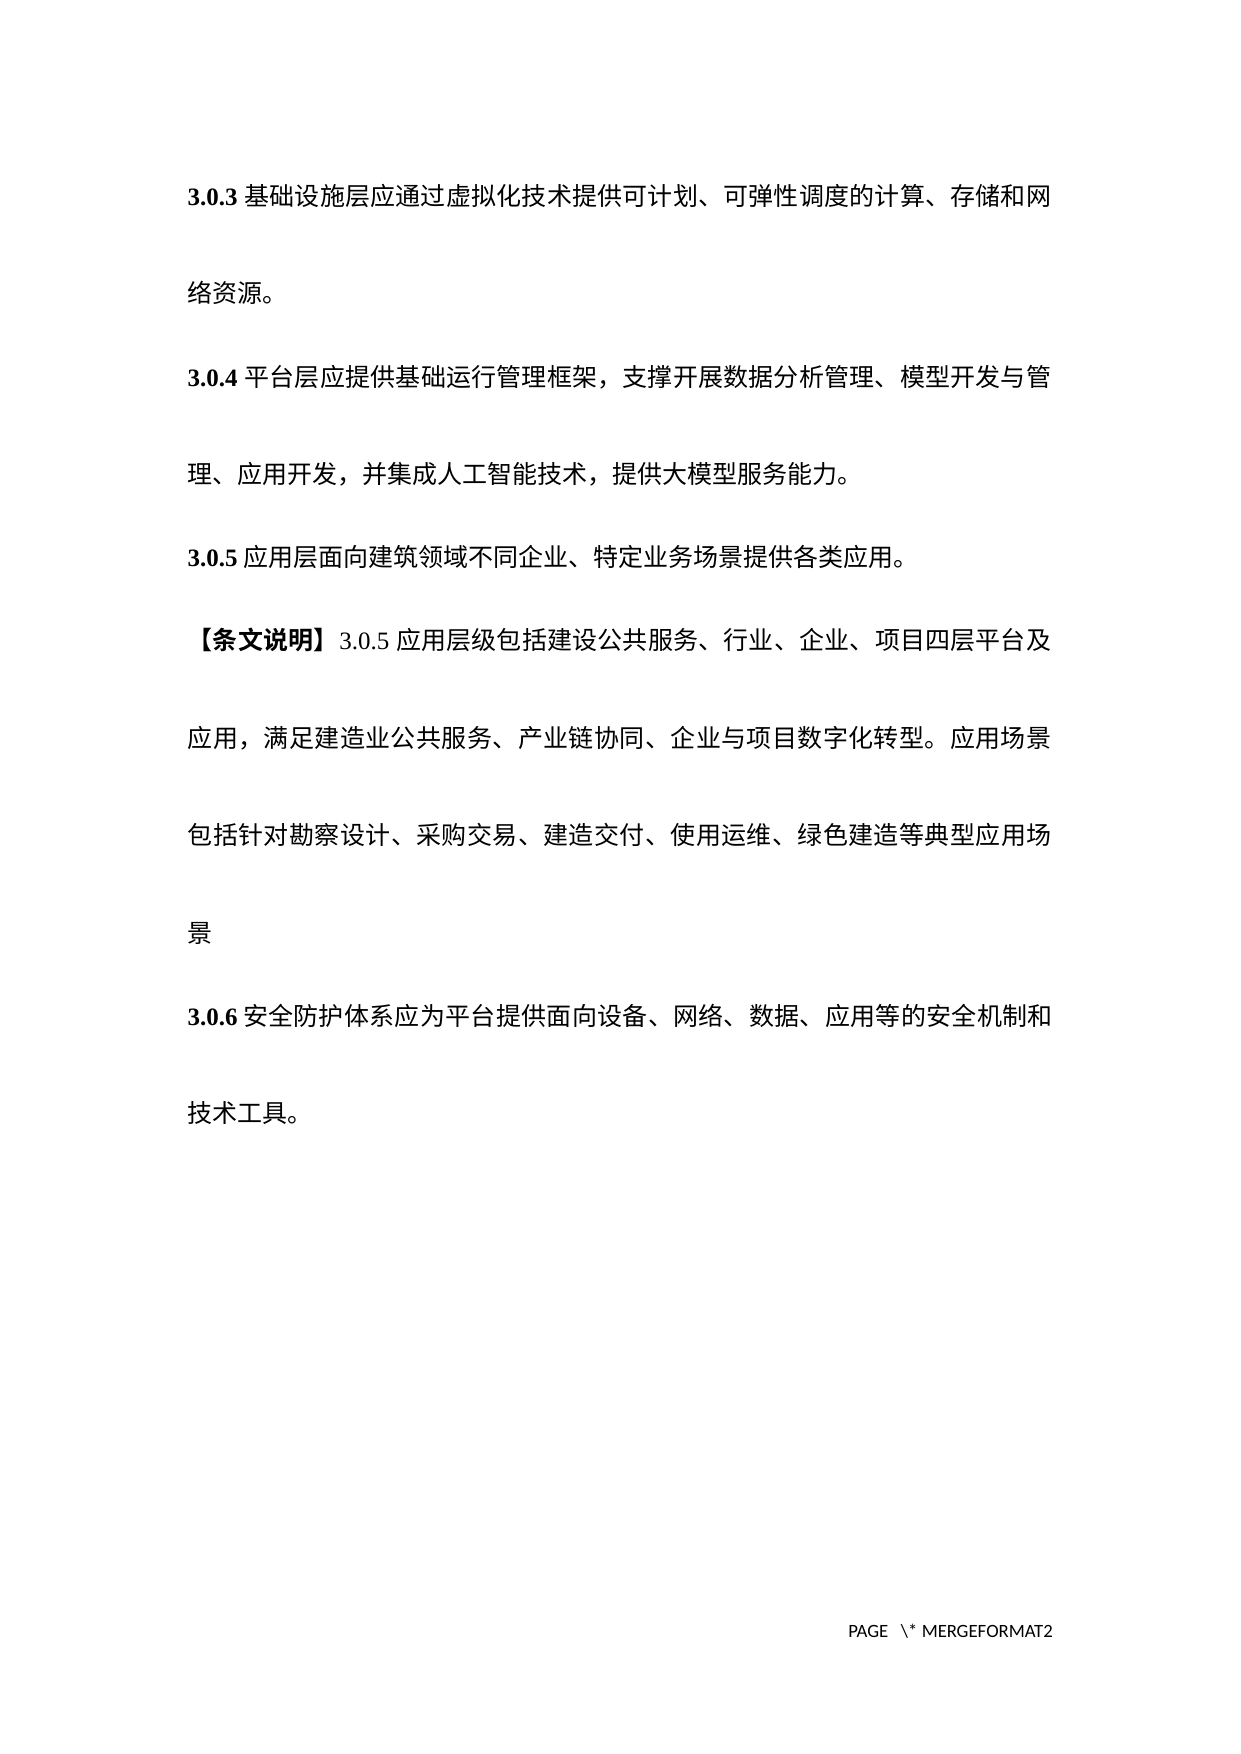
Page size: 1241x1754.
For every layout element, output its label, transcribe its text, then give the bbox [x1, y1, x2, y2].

text 3.0.3 基础设施层应通过虚拟化技术提供可计划、可弹性调度的计算、存储和网络资源。 [187, 162, 1053, 324]
text 3.0.6安全防护体系应为平台提供面向设备、网络、数据、应用等的安全机制和技术工具。 [187, 982, 1053, 1144]
text 【条文说明】3.0.5 应用层级包括建设公共服务、行业、企业、项目四层平台及应用，满足建造业公共服务、产业链协同、企业与项目数字化转型。应用场景包括针对勘察设计、采购交易、建造交付、使用运维、绿色建造等典型应用场景‌ [187, 606, 1053, 964]
text 3.0.4 平台层应提供基础运行管理框架，支撑开展数据分析管理、模型开发与管理、应用开发，并集成人工智能技术，提供大模型服务能力。 [187, 343, 1053, 505]
text 3.0.5 应用层面向建筑领域不同企业、特定业务场景提供各类应用。 [187, 523, 1053, 588]
